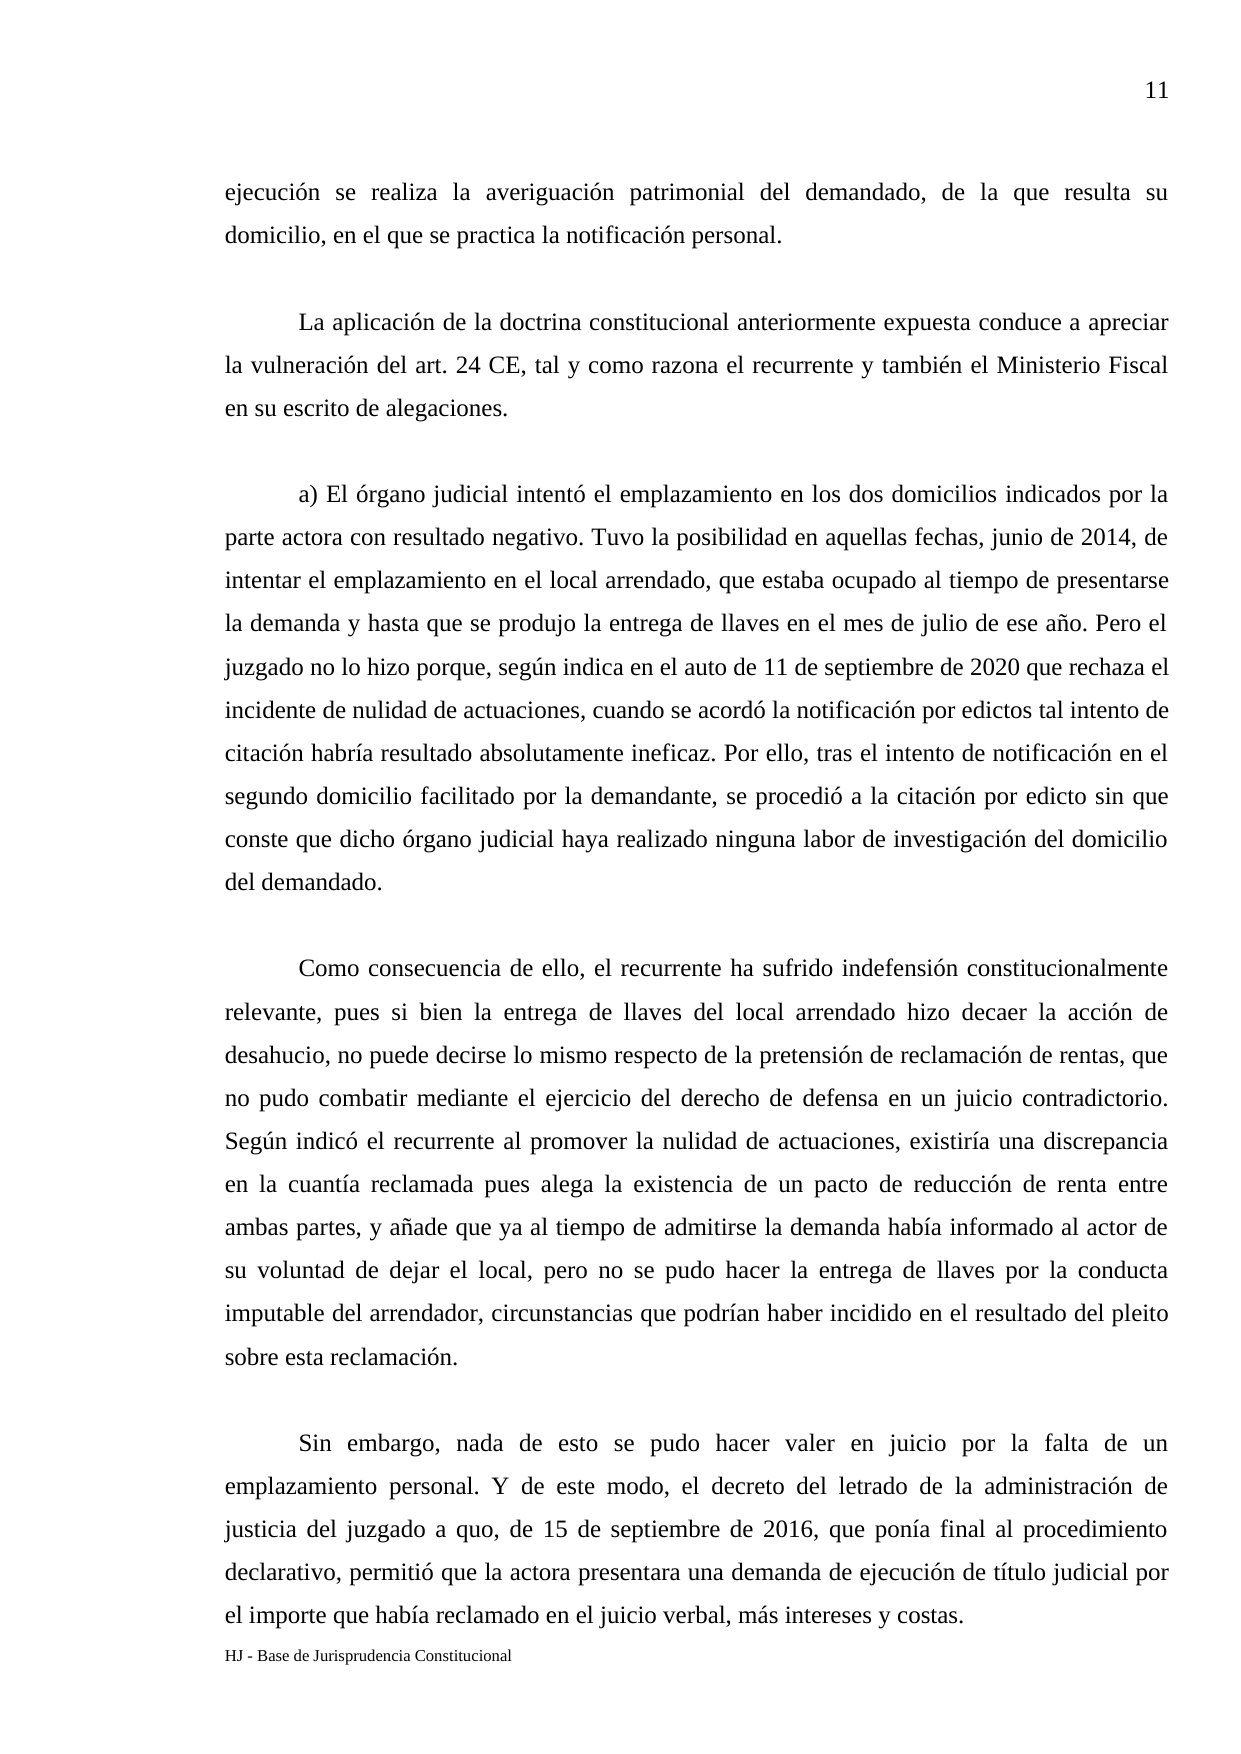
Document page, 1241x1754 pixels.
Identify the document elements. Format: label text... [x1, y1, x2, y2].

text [224, 177, 1169, 249]
text Como consecuencia de ello, el recurrente ha sufrido indefensión constitucionalmente relevante, pues si bien la entrega de llaves del local arrendado hizo decaer la acción de desahucio, no puede decirse lo mismo respecto de la pretensión de reclamación de rentas, que no pudo combatir mediante el ejercicio del derecho de defensa en un juicio contradictorio. Según indicó el recurrente al promover la nulidad de actuaciones, existiría una discrepancia en la cuantía reclamada pues alega la existencia de un pacto de reducción de renta entre ambas partes, y añade que ya al tiempo de admitirse la demanda había informado al actor de su voluntad de dejar el local, pero no se pudo hacer la entrega de llaves por la conducta imputable del arrendador, circunstancias que podrían haber incidido en el resultado del pleito sobre esta reclamación. [224, 953, 1169, 1370]
text La aplicación de la doctrina constitucional anteriormente expuesta conduce a apreciar la vulneración del art. 24 CE, tal y como razona el recurrente y también el Ministerio Fiscal en su escrito de alegaciones. [224, 307, 1169, 422]
text Sin embargo, nada de esto se pudo hacer valer en juicio por la falta de un emplazamiento personal. Y de este modo, el decreto del letrado de la administración de justicia del juzgado a quo, de 15 de septiembre de 2016, que ponía final al procedimiento declarativo, permitió que la actora presentara una demanda de ejecución de título judicial por el importe que había reclamado en el juicio verbal, más intereses y costas. [224, 1428, 1169, 1629]
text a) El órgano judicial intentó el emplazamiento en los dos domicilios indicados por la parte actora con resultado negativo. Tuvo la posibilidad en aquellas fechas, junio de 2014, de intentar el emplazamiento en el local arrendado, que estaba ocupado al tiempo de presentarse la demanda y hasta que se produjo la entrega de llaves en el mes de julio de ese año. Pero el juzgado no lo hizo porque, según indica en el auto de 11 de septiembre de 2020 que rechaza el incidente de nulidad de actuaciones, cuando se acordó la notificación por edictos tal intento de citación habría resultado absolutamente ineficaz. Por ello, tras el intento de notificación en el segundo domicilio facilitado por la demandante, se procedió a la citación por edicto sin que conste que dicho órgano judicial haya realizado ninguna labor de investigación del domicilio del demandado. [224, 479, 1169, 896]
